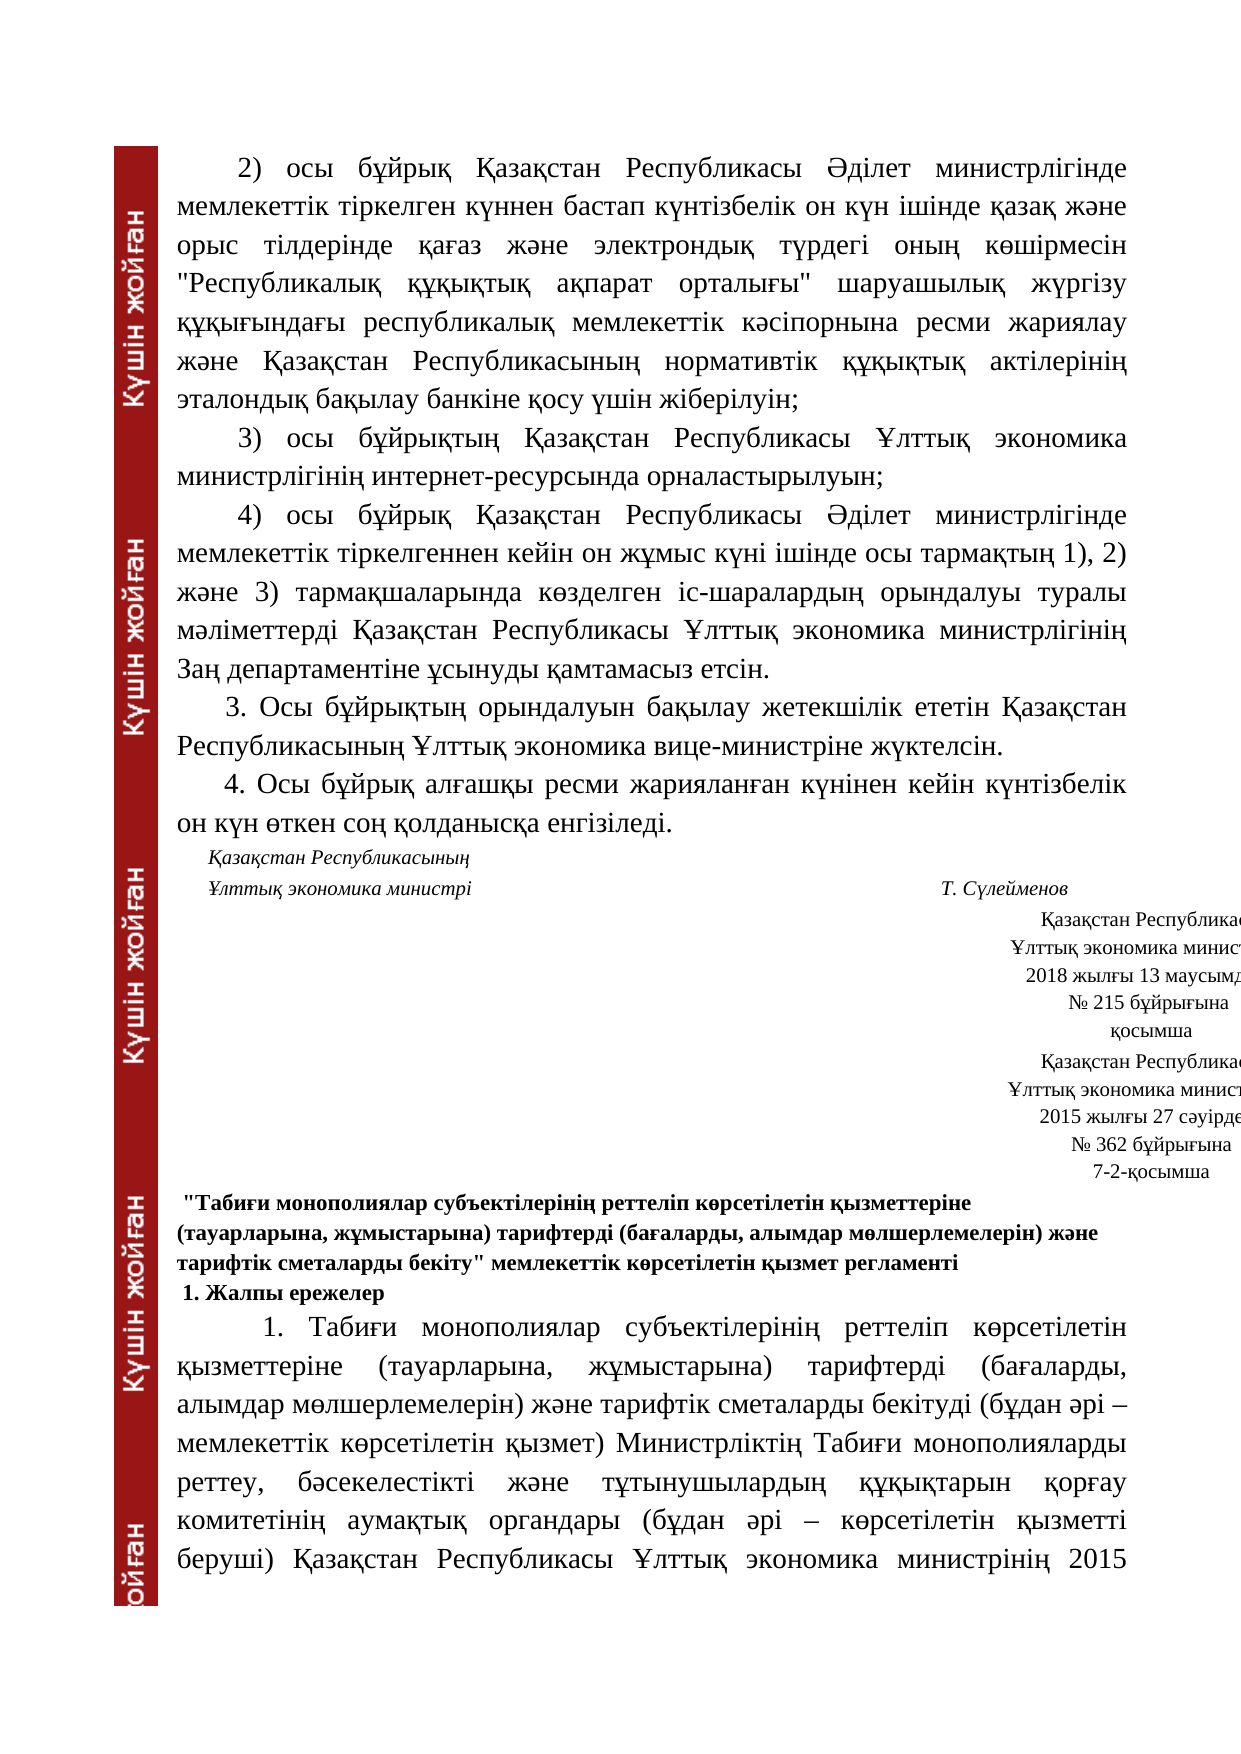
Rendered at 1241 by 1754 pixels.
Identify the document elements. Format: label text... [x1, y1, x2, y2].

text 3) осы бұйрықтың Қазақстан Республикасы Ұлттық экономика министрлігінің интернет-ресурсында орналастырылуын; [112, 420, 1128, 492]
picture [114, 839, 158, 844]
text 4. Осы бұйрық алғашқы ресми жарияланған күнінен кейін күнтізбелік он күн өткен соң қолданысқа енгізіледі. [112, 767, 1128, 839]
text "Табиғи монополиялар субъектілерінің реттеліп көрсетілетін қызметтеріне (тауарларына, жұмыстарына) тарифтерді (бағаларды, алымдар мөлшерлемелерін) және тарифтік сметаларды бекіту" мемлекеттік көрсетілетін қызмет регламенті [112, 1189, 1128, 1276]
picture [114, 146, 158, 150]
table_header [101, 906, 912, 1047]
text 2) осы бұйрық Қазақстан Республикасы Әділет министрлігінде мемлекеттік тіркелген күннен бастап күнтізбелік он күн ішінде қазақ және орыс тілдерінде қағаз және электрондық түрдегі оның көшірмесін "Республикалық құқықтық ақпарат орталығы" шаруашылық жүргізу құқығындағы республикалық мемлекеттік кәсіпорнына ресми жариялау және Қазақстан Республикасының нормативтік құқықтық актілерінің эталондық бақылау банкіне қосу үшін жіберілуін; [112, 150, 1128, 415]
picture [114, 684, 158, 689]
picture [114, 492, 158, 497]
table_cell Ұлттық экономика министрі [101, 875, 939, 906]
table_cell Қазақстан Республикасы Ұлттық экономика министрінің 2015 жылғы 27 сәуірдегі № 362 бұйрығына 7-2-қосымша [912, 1047, 1240, 1189]
table_cell [101, 1047, 912, 1189]
picture [114, 415, 158, 420]
table_cell Т. Сүлейменов [939, 875, 1240, 906]
text 4) осы бұйрық Қазақстан Республикасы Әділет министрлігінде мемлекеттік тіркелгеннен кейін он жұмыс күні ішінде осы тармақтың 1), 2) және 3) тармақшаларында көзделген іс-шаралардың орындалуы туралы мәліметтерді Қазақстан Республикасы Ұлттық экономика министрлігінің Заң департаментіне ұсынуды қамтамасыз етсін. [112, 497, 1128, 684]
text 1. Жалпы ережелер [112, 1279, 1128, 1306]
picture [114, 762, 158, 767]
text 3. Осы бұйрықтың орындалуын бақылау жетекшілік ететін Қазақстан Республикасының Ұлттық экономика вице-министріне жүктелсін. [112, 689, 1128, 762]
table_header Қазақстан Республикасы Ұлттық экономика министрінің 2018 жылғы 13 маусымдағы № 215 бұйрығына қосымша [912, 906, 1240, 1047]
picture [114, 1574, 158, 1606]
table_header Қазақстан Республикасының [101, 844, 1240, 875]
